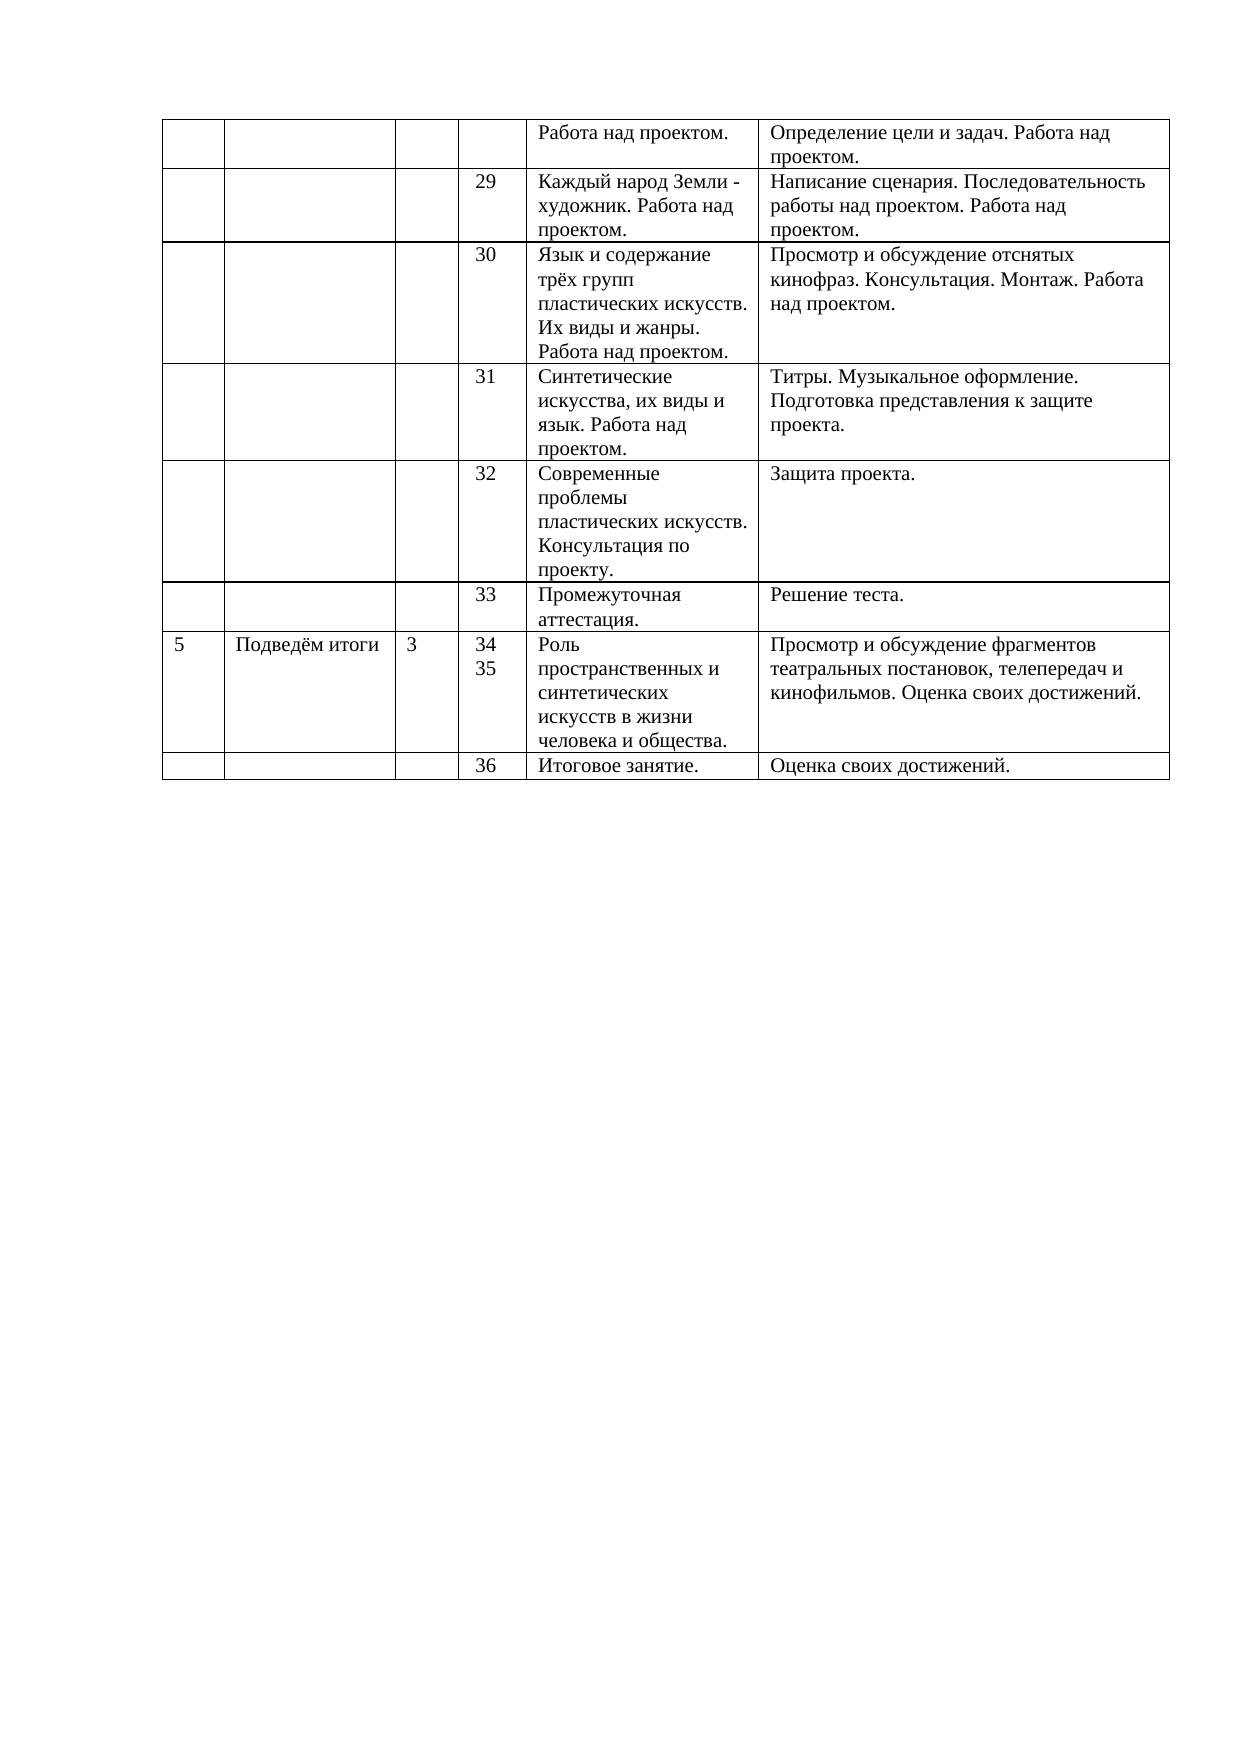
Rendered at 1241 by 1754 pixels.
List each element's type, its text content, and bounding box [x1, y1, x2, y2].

table_cell Просмотр и обсуждение фрагментов театральных постановок, телепередач и кинофильмов. Оценка своих достижений. [759, 632, 1169, 752]
table_cell [163, 583, 224, 631]
table_cell [396, 753, 458, 778]
table_cell [163, 364, 224, 460]
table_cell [759, 120, 1169, 168]
table_cell 32 [459, 461, 526, 581]
table_cell [396, 364, 458, 460]
table_cell [396, 120, 458, 168]
table_cell 33 [459, 583, 526, 631]
table_cell Язык и содержание трёх групп пластических искусств. Их виды и жанры. Работа над проектом. [527, 243, 758, 363]
table_cell Титры. Музыкальное оформление. Подготовка представления к защите проекта. [759, 364, 1169, 460]
table_cell Подведём итоги [225, 632, 395, 752]
table_cell [396, 583, 458, 631]
table_cell 28 [459, 120, 526, 168]
table_cell [225, 120, 395, 168]
table_cell 31 [459, 364, 526, 460]
table_cell [396, 243, 458, 363]
table_cell Оценка своих достижений. [759, 753, 1169, 778]
table_cell [396, 169, 458, 241]
table_cell [163, 243, 224, 363]
table_cell Каждый народ Земли - художник. Работа над проектом. [527, 169, 758, 241]
table_cell [396, 461, 458, 581]
table_cell 5 [163, 632, 224, 752]
table_cell Итоговое занятие. [527, 753, 758, 778]
table_cell Роль пространственных и синтетических искусств в жизни человека и общества. [527, 632, 758, 752]
table_cell Просмотр и обсуждение отснятых кинофраз. Консультация. Монтаж. Работа над проектом. [759, 243, 1169, 363]
table_cell [163, 461, 224, 581]
table_cell [225, 364, 395, 460]
table_cell [225, 243, 395, 363]
table_cell 36 [459, 753, 526, 778]
table_cell [163, 753, 224, 778]
table_cell [163, 169, 224, 241]
table_cell [163, 120, 224, 168]
table_cell [225, 461, 395, 581]
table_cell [527, 120, 758, 168]
table_cell Написание сценария. Последовательность работы над проектом. Работа над проектом. [759, 169, 1169, 241]
table_cell Современные проблемы пластических искусств. Консультация по проекту. [527, 461, 758, 581]
table_cell 29 [459, 169, 526, 241]
table_cell Защита проекта. [759, 461, 1169, 581]
table_cell 30 [459, 243, 526, 363]
table_cell [225, 583, 395, 631]
table_cell Синтетические искусства, их виды и язык. Работа над проектом. [527, 364, 758, 460]
table_cell 34 35 [459, 632, 526, 752]
table_cell [225, 169, 395, 241]
table_cell Решение теста. [759, 583, 1169, 631]
table_cell 3 [396, 632, 458, 752]
table_cell Промежуточная аттестация. [527, 583, 758, 631]
table_cell [225, 753, 395, 778]
